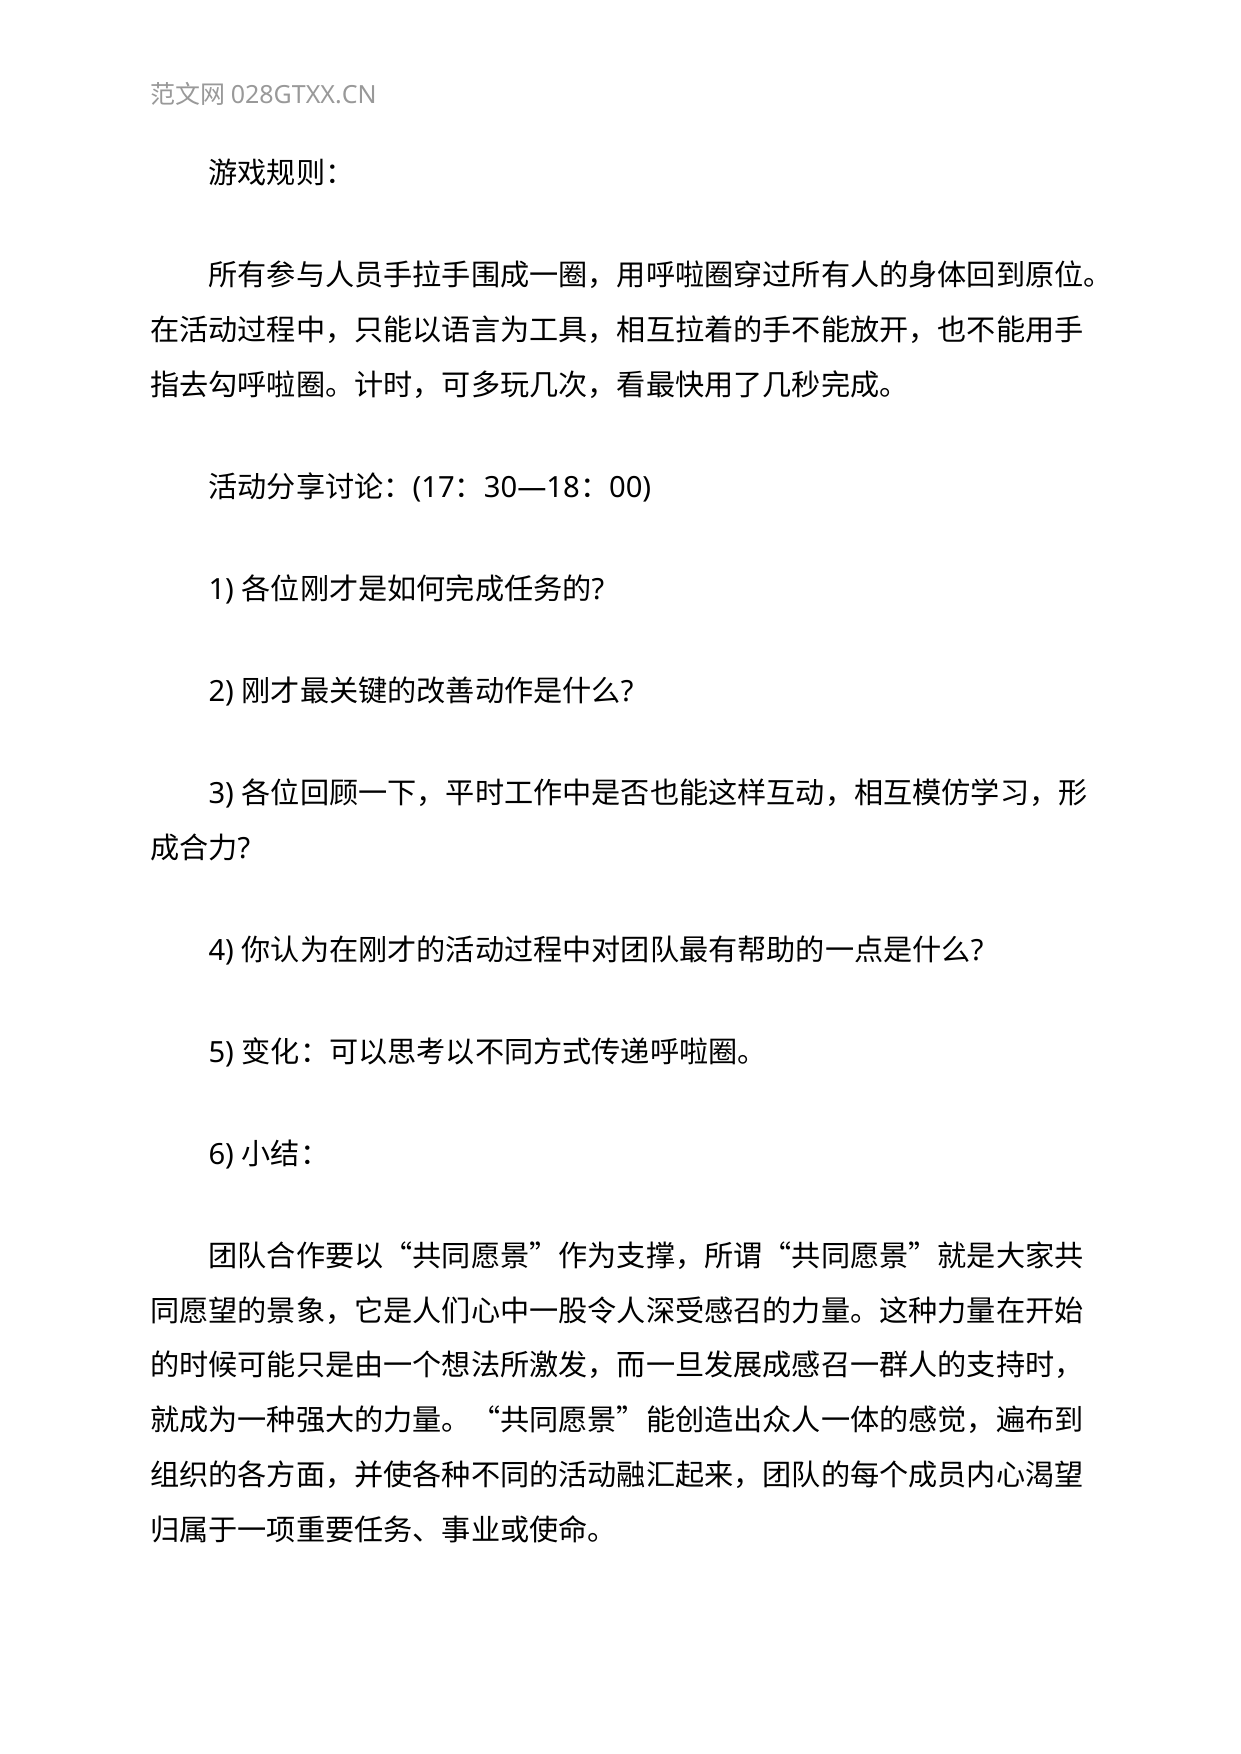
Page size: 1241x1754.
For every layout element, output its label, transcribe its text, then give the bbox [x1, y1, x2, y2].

text 6) 小结： [150, 1130, 1090, 1173]
text 4) 你认为在刚才的活动过程中对团队最有帮助的一点是什么? [150, 926, 1090, 969]
text 团队合作要以“共同愿景”作为支撑，所谓“共同愿景”就是大家共同愿望的景象，它是人们心中一股令人深受感召的力量。这种力量在开始的时候可能只是由一个想法所激发，而一旦发展成感召一群人的支持时，就成为一种强大的力量。“共同愿景”能创造出众人一体的感觉，遍布到组织的各方面，并使各种不同的活动融汇起来，团队的每个成员内心渴望归属于一项重要任务、事业或使命。 [150, 1232, 1090, 1549]
text 游戏规则： [150, 150, 1090, 192]
text 1) 各位刚才是如何完成任务的? [150, 565, 1090, 608]
text 3) 各位回顾一下，平时工作中是否也能这样互动，相互模仿学习，形成合力? [150, 769, 1090, 867]
text 活动分享讨论：(17：30—18：00) [150, 463, 1090, 506]
text 2) 刚才最关键的改善动作是什么? [150, 667, 1090, 710]
text 5) 变化：可以思考以不同方式传递呼啦圈。 [150, 1028, 1090, 1071]
text 所有参与人员手拉手围成一圈，用呼啦圈穿过所有人的身体回到原位。在活动过程中，只能以语言为工具，相互拉着的手不能放开，也不能用手指去勾呼啦圈。计时，可多玩几次，看最快用了几秒完成。 [150, 252, 1090, 404]
